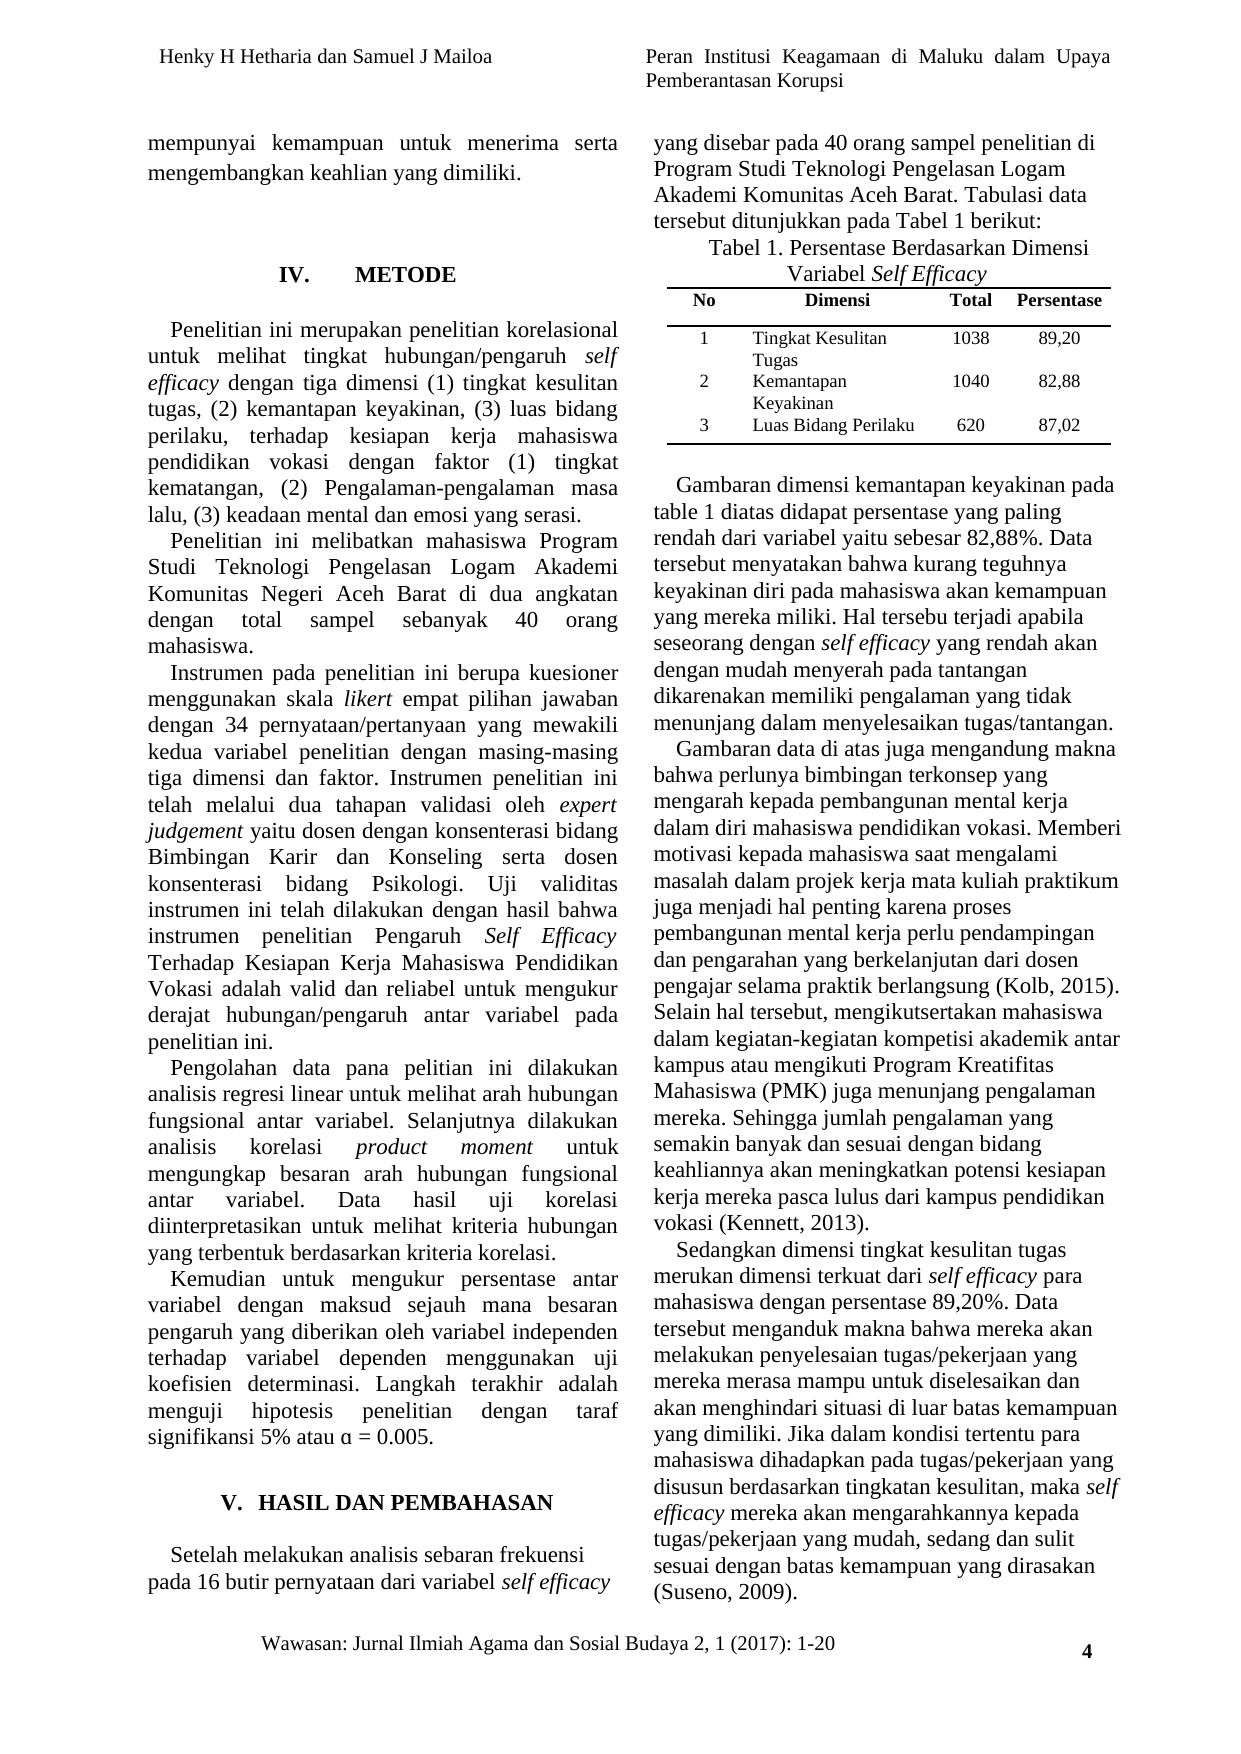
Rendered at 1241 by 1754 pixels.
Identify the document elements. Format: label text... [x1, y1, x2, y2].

table_cell 1040 [934, 370, 1008, 413]
text Penelitian ini merupakan penelitian korelasional untuk melihat tingkat hubungan/pengaruh self efficacy dengan tiga dimensi (1) tingkat kesulitan tugas, (2) kemantapan keyakinan, (3) luas bidang perilaku, terhadap kesiapan kerja mahasiswa pendidikan vokasi dengan faktor (1) tingkat kematangan, (2) Pengalaman-pengalaman masa lalu, (3) keadaan mental dan emosi yang serasi. [148, 316, 619, 527]
text Gambaran dimensi kemantapan keyakinan pada table 1 diatas didapat persentase yang paling rendah dari variabel yaitu sebesar 82,88%. Data tersebut menyatakan bahwa kurang teguhnya keyakinan diri pada mahasiswa akan kemampuan yang mereka miliki. Hal tersebu terjadi apabila seseorang dengan self efficacy yang rendah akan dengan mudah menyerah pada tantangan dikarenakan memiliki pengalaman yang tidak menunjang dalam menyelesaikan tugas/tantangan. [653, 471, 1122, 735]
table_cell Tingkat Kesulitan Tugas [741, 327, 934, 370]
text Setelah melakukan analisis sebaran frekuensi pada 16 butir pernyataan dari variabel self efficacy yang disebar pada 40 orang sampel penelitian di Program Studi Teknologi Pengelasan Logam Akademi Komunitas Aceh Barat. Tabulasi data tersebut ditunjukkan pada Tabel 1 berikut: [148, 1542, 619, 1594]
table_cell 87,02 [1008, 414, 1111, 443]
table_header Persentase [1008, 289, 1111, 325]
text Kemudian untuk mengukur persentase antar variabel dengan maksud sejauh mana besaran pengaruh yang diberikan oleh variabel independen terhadap variabel dependen menggunakan uji koefisien determinasi. Langkah terakhir adalah menguji hipotesis penelitian dengan taraf signifikansi 5% atau ɑ = 0.005. [148, 1265, 619, 1449]
subtitle METODE [148, 261, 619, 287]
table_cell Kemantapan Keyakinan [741, 370, 934, 413]
table_cell 620 [934, 414, 1008, 443]
table_cell Luas Bidang Perilaku [741, 414, 934, 443]
text Sedangkan dimensi tingkat kesulitan tugas merukan dimensi terkuat dari self efficacy para mahasiswa dengan persentase 89,20%. Data tersebut menganduk makna bahwa mereka akan melakukan penyelesaian tugas/pekerjaan yang mereka merasa mampu untuk diselesaikan dan akan menghindari situasi di luar batas kemampuan yang dimiliki. Jika dalam kondisi tertentu para mahasiswa dihadapkan pada tugas/pekerjaan yang disusun berdasarkan tingkatan kesulitan, maka self efficacy mereka akan mengarahkannya kepada tugas/pekerjaan yang mudah, sedang dan sulit sesuai dengan batas kemampuan yang dirasakan (Suseno, 2009). [653, 1236, 1122, 1604]
text Gambaran data di atas juga mengandung makna bahwa perlunya bimbingan terkonsep yang mengarah kepada pembangunan mental kerja dalam diri mahasiswa pendidikan vokasi. Memberi motivasi kepada mahasiswa saat mengalami masalah dalam projek kerja mata kuliah praktikum juga menjadi hal penting karena proses pembangunan mental kerja perlu pendampingan dan pengarahan yang berkelanjutan dari dosen pengajar selama praktik berlangsung (Kolb, 2015). Selain hal tersebut, mengikutsertakan mahasiswa dalam kegiatan-kegiatan kompetisi akademik antar kampus atau mengikuti Program Kreatifitas Mahasiswa (PMK) juga menunjang pengalaman mereka. Sehingga jumlah pengalaman yang semakin banyak dan sesuai dengan bidang keahliannya akan meningkatkan potensi kesiapan kerja mereka pasca lulus dari kampus pendidikan vokasi (Kennett, 2013). [653, 735, 1122, 1236]
table_header Total [934, 289, 1008, 325]
table_header Dimensi [741, 289, 934, 325]
table_cell 3 [667, 414, 741, 443]
text Pengolahan data pana pelitian ini dilakukan analisis regresi linear untuk melihat arah hubungan fungsional antar variabel. Selanjutnya dilakukan analisis korelasi product moment untuk mengungkap besaran arah hubungan fungsional antar variabel. Data hasil uji korelasi diinterpretasikan untuk melihat kriteria hubungan yang terbentuk berdasarkan kriteria korelasi. [148, 1054, 619, 1265]
text Instrumen pada penelitian ini berupa kuesioner menggunakan skala likert empat pilihan jawaban dengan 34 pernyataan/pertanyaan yang mewakili kedua variabel penelitian dengan masing-masing tiga dimensi dan faktor. Instrumen penelitian ini telah melalui dua tahapan validasi oleh expert judgement yaitu dosen dengan konsenterasi bidang Bimbingan Karir dan Konseling serta dosen konsenterasi bidang Psikologi. Uji validitas instrumen ini telah dilakukan dengan hasil bahwa instrumen penelitian Pengaruh Self Efficacy Terhadap Kesiapan Kerja Mahasiswa Pendidikan Vokasi adalah valid dan reliabel untuk mengukur derajat hubungan/pengaruh antar variabel pada penelitian ini. [148, 659, 619, 1054]
table_cell 89,20 [1008, 327, 1111, 370]
table_cell 2 [667, 370, 741, 413]
table_header No [667, 289, 741, 325]
text Tabel 1. Persentase Berdasarkan Dimensi Variabel Self Efficacy [653, 234, 1122, 287]
text Penelitian ini melibatkan mahasiswa Program Studi Teknologi Pengelasan Logam Akademi Komunitas Negeri Aceh Barat di dua angkatan dengan total sampel sebanyak 40 orang mahasiswa. [148, 527, 619, 659]
table_cell 82,88 [1008, 370, 1111, 413]
table_cell 1 [667, 327, 741, 370]
table_cell 1038 [934, 327, 1008, 370]
subtitle HASIL DAN PEMBAHASAN [177, 1489, 619, 1515]
text Setelah melakukan analisis sebaran frekuensi pada 16 butir pernyataan dari variabel self efficacy yang disebar pada 40 orang sampel penelitian di Program Studi Teknologi Pengelasan Logam Akademi Komunitas Aceh Barat. Tabulasi data tersebut ditunjukkan pada Tabel 1 berikut: [653, 128, 1122, 234]
